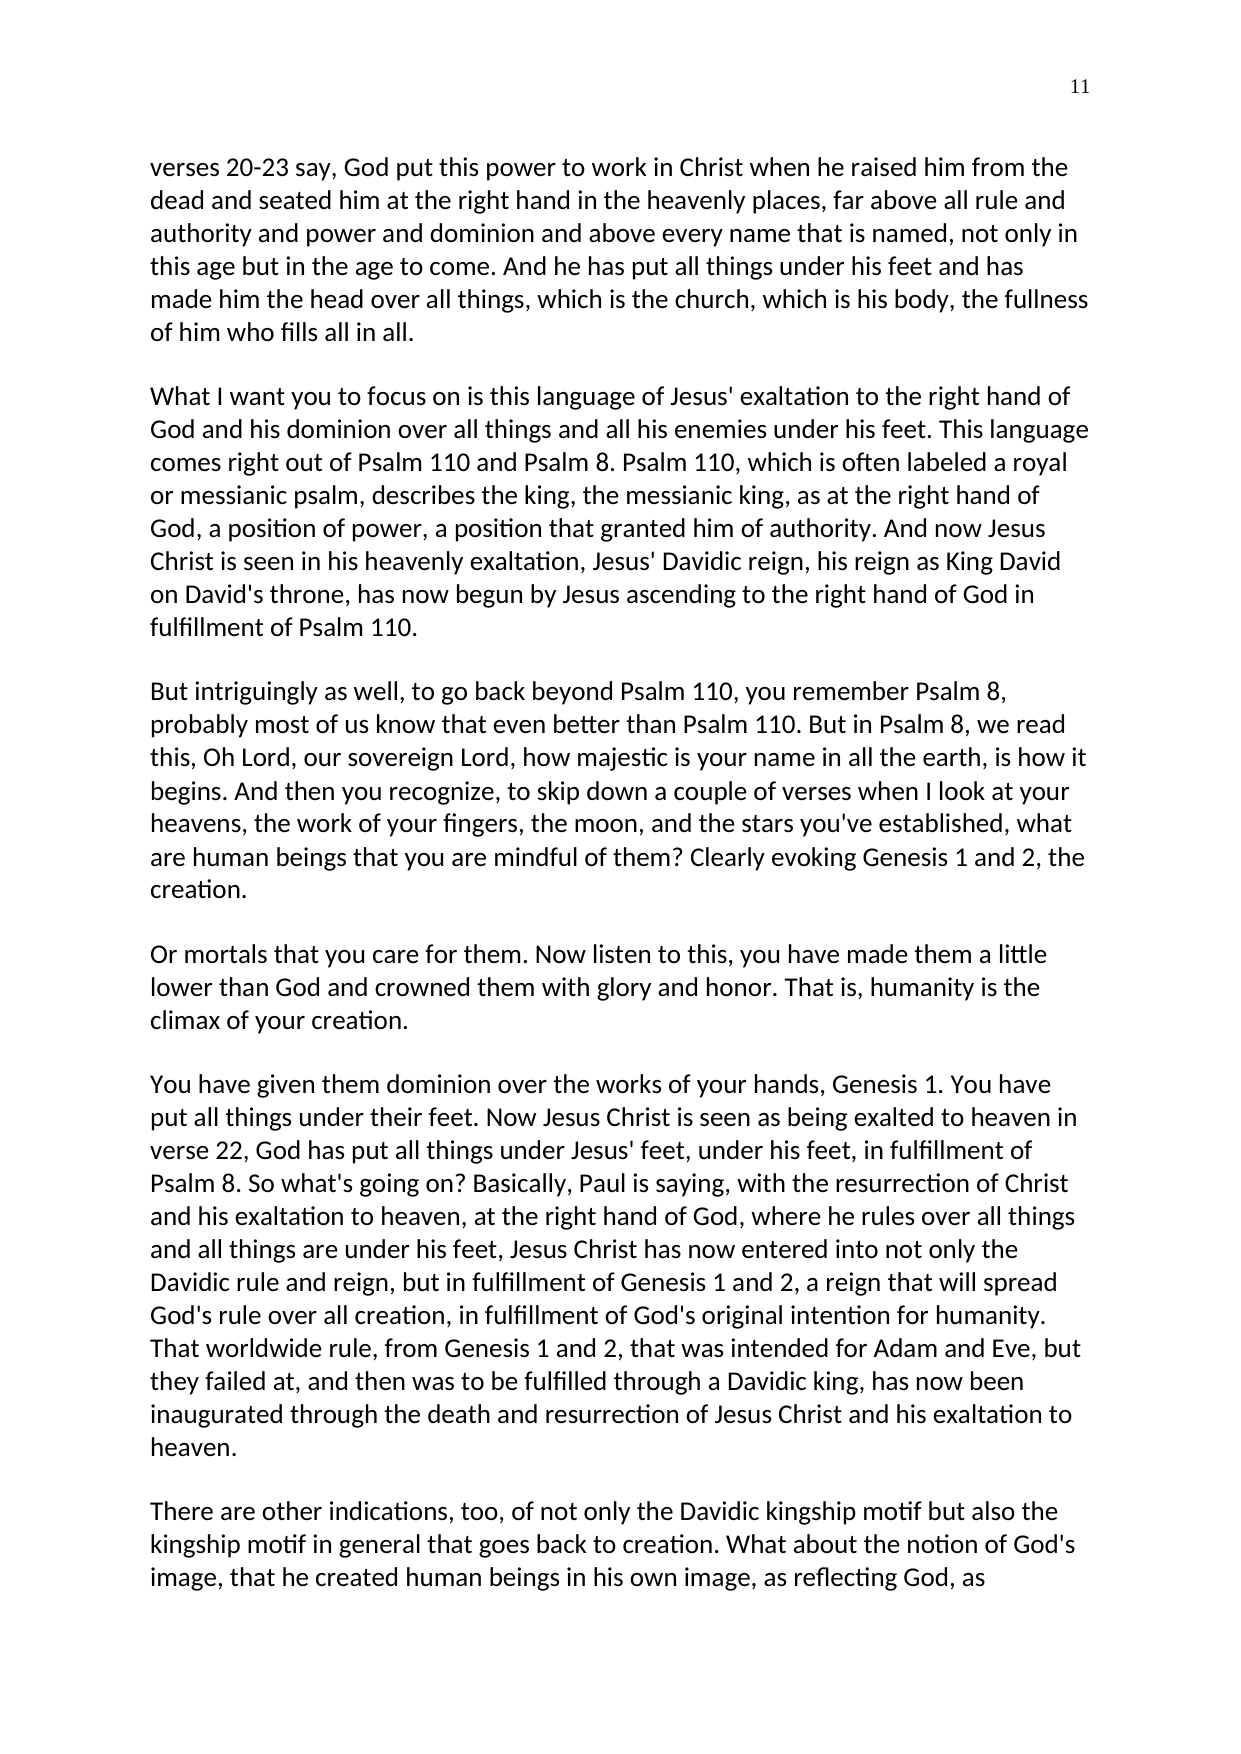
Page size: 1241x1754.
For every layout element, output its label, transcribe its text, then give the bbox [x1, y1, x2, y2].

text You have given them dominion over the works of your hands, Genesis 1. You have put all things under their feet. Now Jesus Christ is seen as being exalted to heaven in verse 22, God has put all things under Jesus' feet, under his feet, in fulfillment of Psalm 8. So what's going on? Basically, Paul is saying, with the resurrection of Christ and his exaltation to heaven, at the right hand of God, where he rules over all things and all things are under his feet, Jesus Christ has now entered into not only the Davidic rule and reign, but in fulfillment of Genesis 1 and 2, a reign that will spread God's rule over all creation, in fulfillment of God's original intention for humanity. That worldwide rule, from Genesis 1 and 2, that was intended for Adam and Eve, but they failed at, and then was to be fulfilled through a Davidic king, has now been inaugurated through the death and resurrection of Jesus Christ and his exaltation to heaven. [150, 1067, 1090, 1463]
text What I want you to focus on is this language of Jesus' exaltation to the right hand of God and his dominion over all things and all his enemies under his feet. This language comes right out of Psalm 110 and Psalm 8. Psalm 110, which is often labeled a royal or messianic psalm, describes the king, the messianic king, as at the right hand of God, a position of power, a position that granted him of authority. And now Jesus Christ is seen in his heavenly exaltation, Jesus' Davidic reign, his reign as King David on David's throne, has now begun by Jesus ascending to the right hand of God in fulfillment of Psalm 110. [150, 379, 1090, 643]
text Or mortals that you care for them. Now listen to this, you have made them a little lower than God and crowned them with glory and honor. That is, humanity is the climax of your creation. [150, 937, 1090, 1036]
text But intriguingly as well, to go back beyond Psalm 110, you remember Psalm 8, probably most of us know that even better than Psalm 110. But in Psalm 8, we read this, Oh Lord, our sovereign Lord, how majestic is your name in all the earth, is how it begins. And then you recognize, to skip down a couple of verses when I look at your heavens, the work of your fingers, the moon, and the stars you've established, what are human beings that you are mindful of them? Clearly evoking Genesis 1 and 2, the creation. [150, 674, 1090, 906]
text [150, 150, 1090, 348]
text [150, 1494, 1090, 1593]
